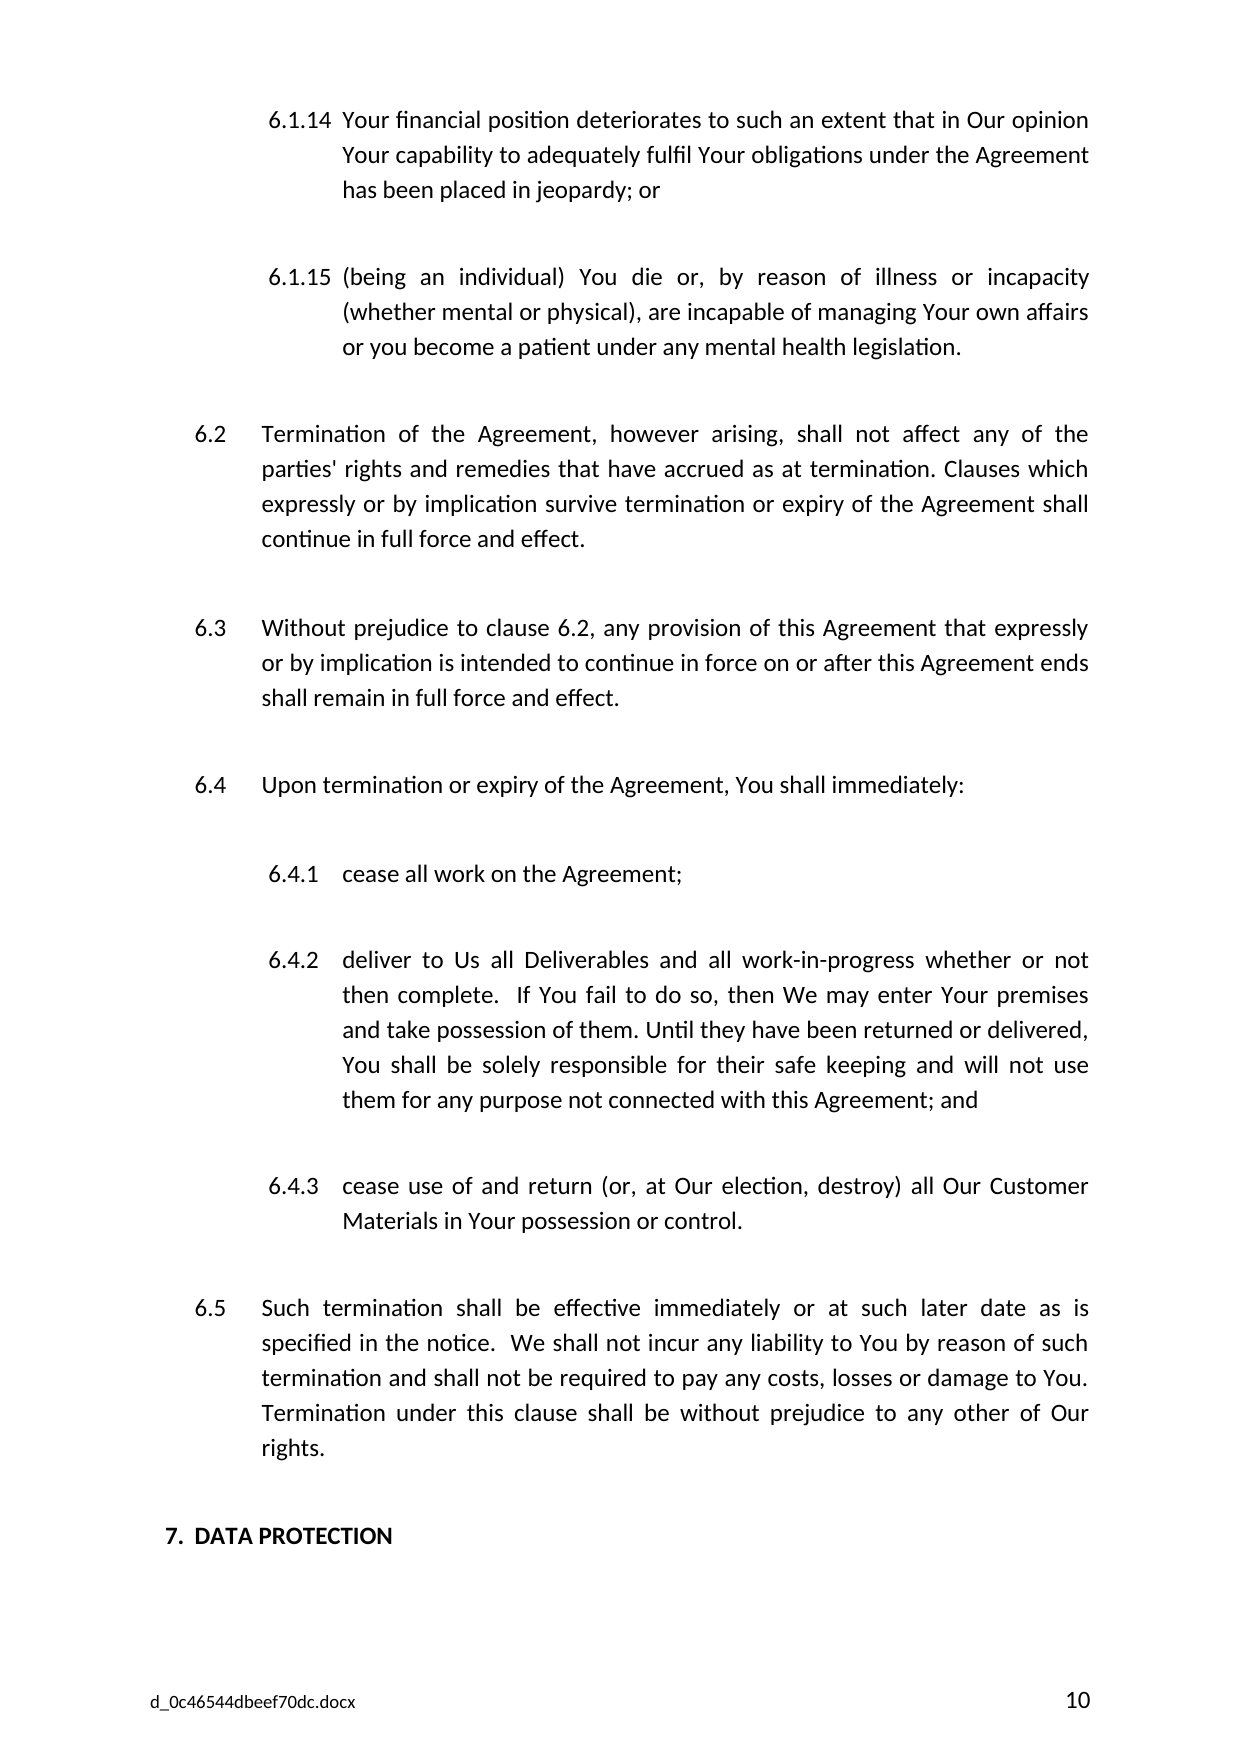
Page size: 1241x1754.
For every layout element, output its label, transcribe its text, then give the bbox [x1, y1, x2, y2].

list deliver to Us all Deliverables and all work-in-progress whether or not then complete. If You fail to do so, then We may enter Your premises and take possession of them. Until they have been returned or delivered, You shall be solely responsible for their safe keeping and will not use them for any purpose not connected with this Agreement; and [268, 944, 1090, 1114]
list cease all work on the Agreement; [268, 858, 1090, 888]
list (being an individual) You die or, by reason of illness or incapacity (whether mental or physical), are incapable of managing Your own affairs or you become a patient under any mental health legislation. [268, 261, 1090, 361]
list Upon termination or expiry of the Agreement, You shall immediately: [194, 770, 1090, 800]
list Such termination shall be effective immediately or at such later date as is specified in the notice. We shall not incur any liability to You by reason of such termination and shall not be required to pay any costs, losses or damage to You. Termination under this clause shall be without prejudice to any other of Our rights. [194, 1292, 1090, 1462]
list Without prejudice to clause 6.2, any provision of this Agreement that expressly or by implication is intended to continue in force on or after this Agreement ends shall remain in full force and effect. [194, 612, 1090, 712]
list cease use of and return (or, at Our election, destroy) all Our Customer Materials in Your possession or control. [268, 1170, 1090, 1236]
list Termination of the Agreement, however arising, shall not affect any of the parties' rights and remedies that have accrued as at termination. Clauses which expressly or by implication survive termination or expiry of the Agreement shall continue in full force and effect. [194, 419, 1090, 554]
list DATA PROTECTION [165, 1520, 1090, 1550]
list Your financial position deteriorates to such an extent that in Our opinion Your capability to adequately fulfil Your obligations under the Agreement has been placed in jeopardy; or [268, 104, 1090, 205]
